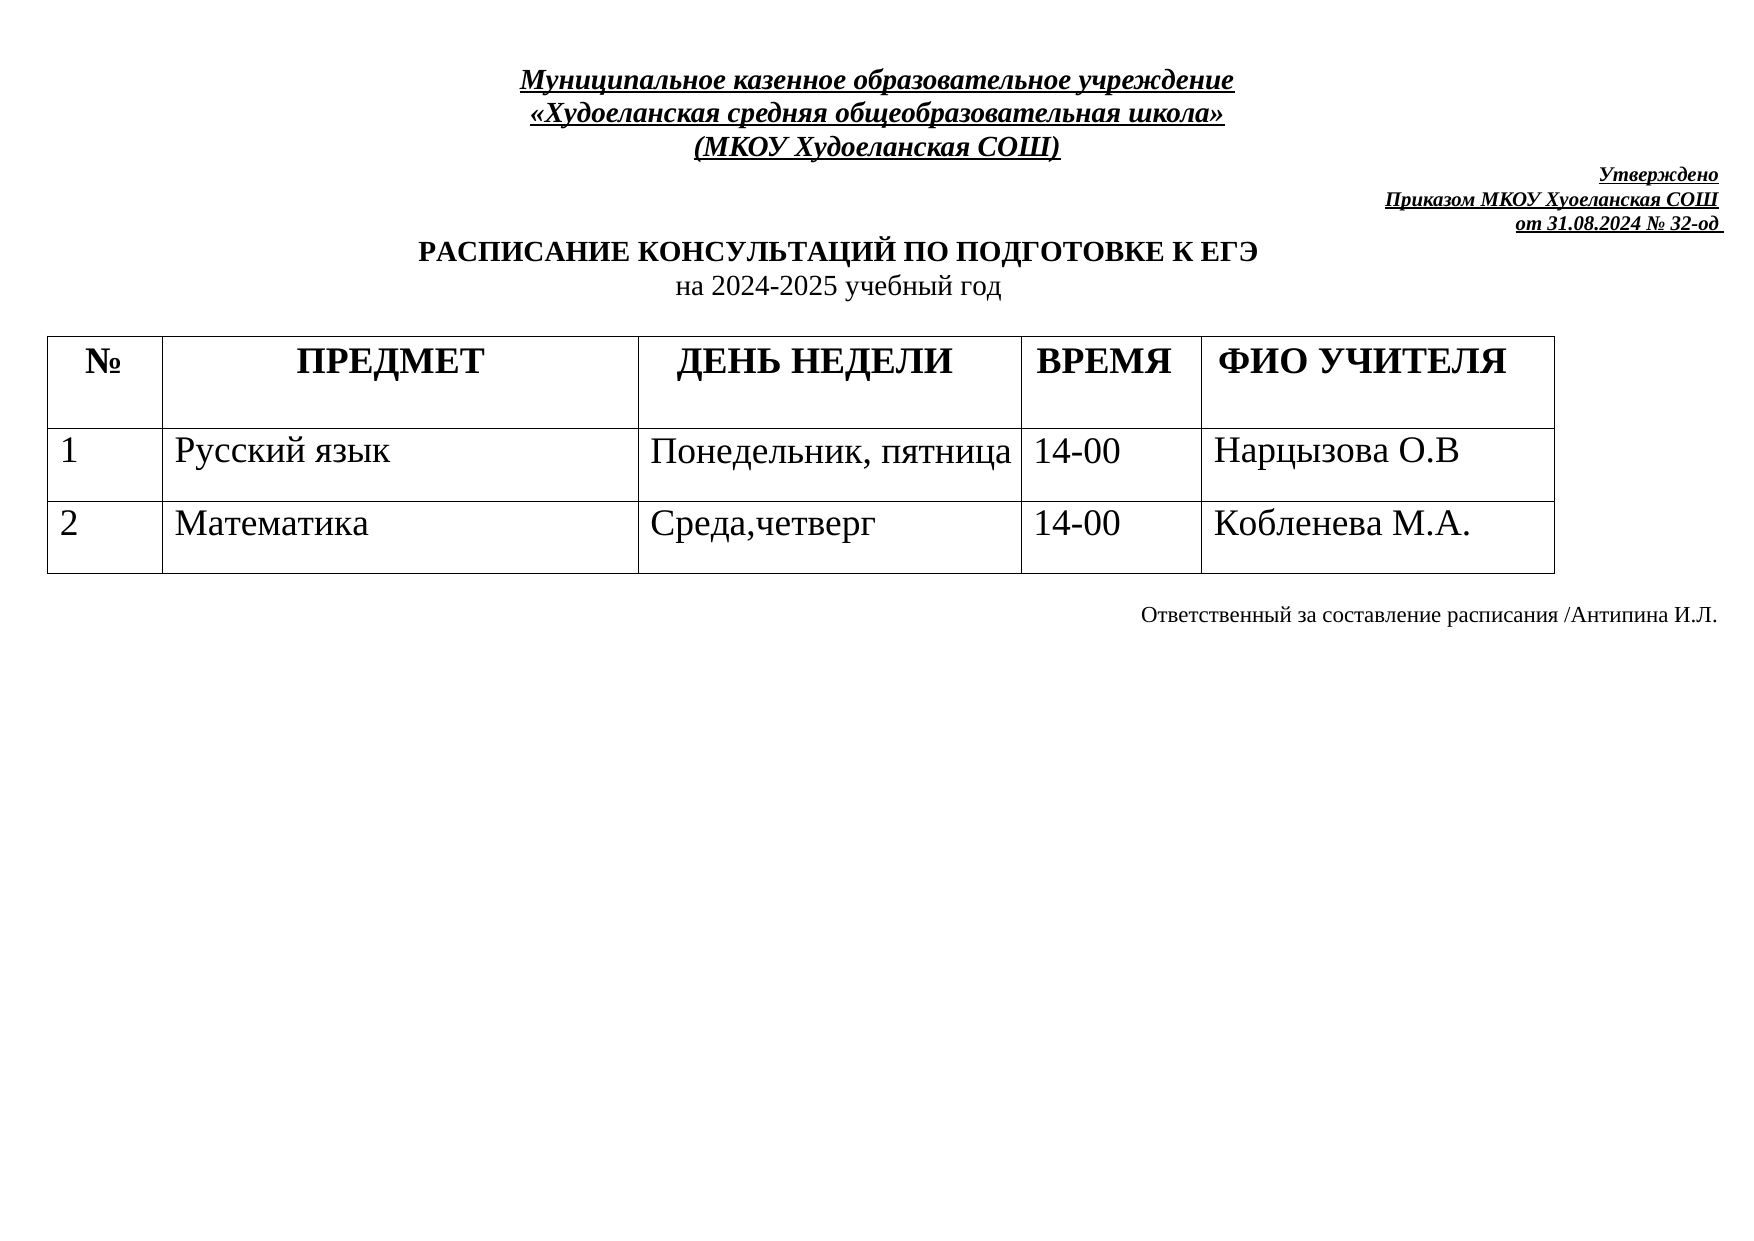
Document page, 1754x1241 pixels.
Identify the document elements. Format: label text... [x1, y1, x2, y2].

table_cell Кобленева М.А. [1202, 502, 1554, 573]
table_header № [48, 337, 162, 428]
table_cell Понедельник, пятница [639, 429, 1021, 501]
text Приказом МКОУ Хуоеланская СОШ [35, 186, 1718, 211]
table_cell Русский язык [163, 429, 638, 501]
text от 31.08.2024 № 32-од [35, 211, 1718, 234]
text Утверждено [35, 162, 1718, 186]
text «Худоеланская средняя общеобразовательная школа» [35, 95, 1718, 129]
table_cell Нарцызова О.В [1202, 429, 1554, 501]
table_cell 1 [48, 429, 162, 501]
table_header ПРЕДМЕТ [163, 337, 638, 428]
table_header ДЕНЬ НЕДЕЛИ [639, 337, 1021, 428]
text Ответственный за составление расписания /Антипина И.Л. [35, 601, 1718, 627]
table_cell Математика [163, 502, 638, 573]
table_header ВРЕМЯ [1022, 337, 1201, 428]
text (МКОУ Худоеланская СОШ) [35, 129, 1718, 162]
table_cell 2 [48, 502, 162, 573]
table_header ФИО УЧИТЕЛЯ [1202, 337, 1554, 428]
table_cell Среда,четверг [639, 502, 1021, 573]
table_cell 14-00 [1022, 502, 1201, 573]
text на 2024-2025 учебный год [273, 268, 1404, 302]
table_cell 14-00 [1022, 429, 1201, 501]
text Муниципальное казенное образовательное учреждение [35, 62, 1718, 95]
title РАСПИСАНИЕ КОНСУЛЬТАЦИЙ ПО ПОДГОТОВКЕ К ЕГЭ [273, 234, 1404, 268]
